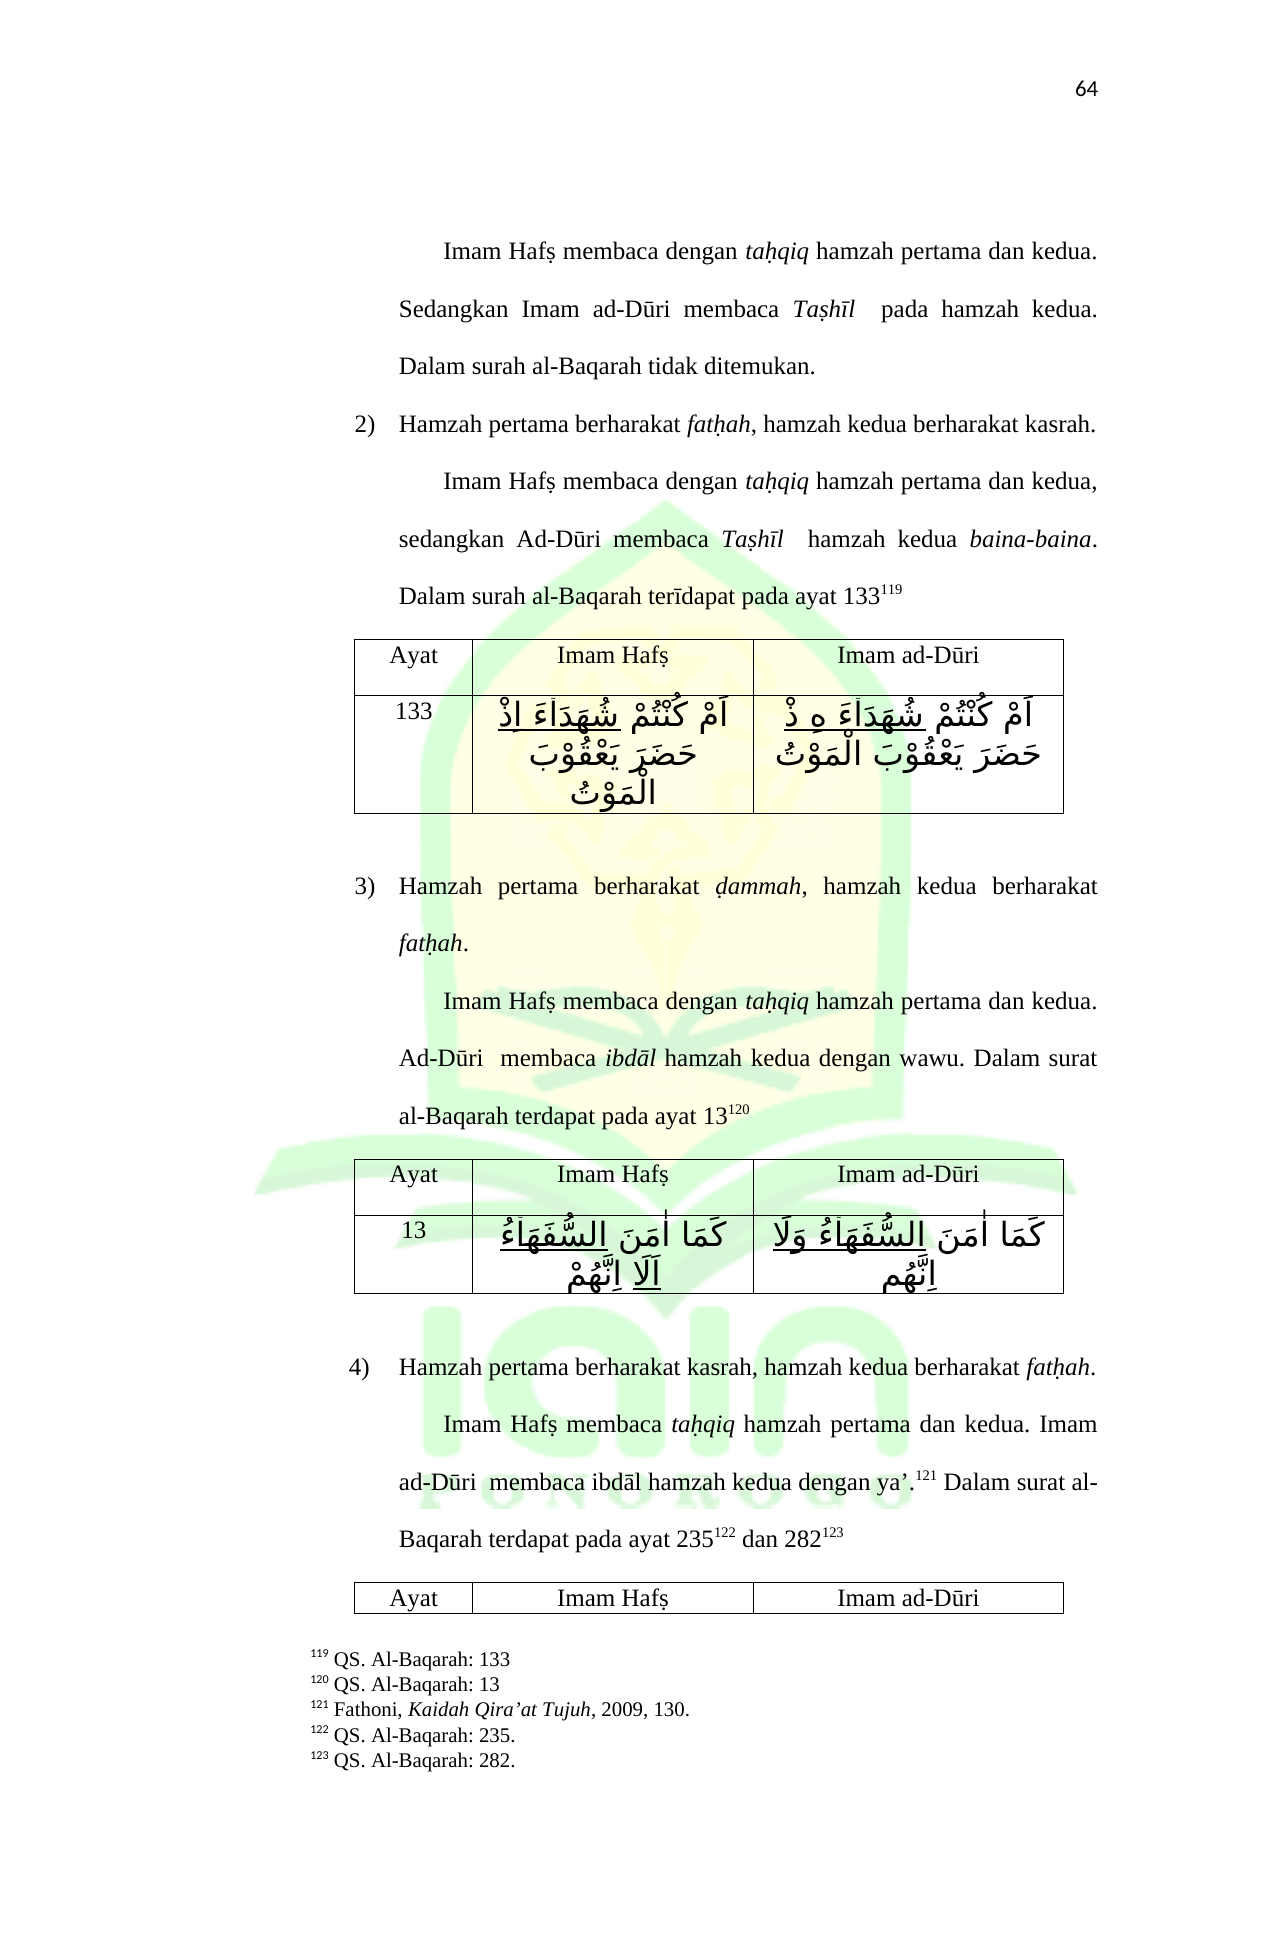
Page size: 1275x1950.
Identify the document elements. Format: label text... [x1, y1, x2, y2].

list Hamzah pertama berharakat ḍammah, hamzah kedua berharakat fatḥah. [354, 871, 1098, 957]
table_header Imam ad-Dūri [754, 1583, 1063, 1613]
table_cell اَمْ كُنْتُمْ شُهَدَاۤءَ هِ ذْ حَضَرَ يَعْقُوْبَ الْمَوْتُ [754, 696, 1063, 812]
table_header Imam Hafṣ [473, 1160, 753, 1214]
list Imam Hafṣ membaca dengan taḥqiq hamzah pertama dan kedua. Sedangkan Imam ad-Dūri membaca Taṣhīl pada hamzah kedua. Dalam surah al-Baqarah tidak ditemukan. [399, 236, 1098, 380]
table_cell كَمَا اٰمَنَ السُّفَهَاۤءُ وَلَا اِنَّهُم [754, 1216, 1063, 1293]
table_header Imam ad-Dūri [754, 640, 1063, 695]
table_cell كَمَا اٰمَنَ السُّفَهَاۤءُ اَلَا اِنَّهُمْ [473, 1216, 753, 1293]
list Imam Hafṣ membaca dengan taḥqiq hamzah pertama dan kedua. Ad-Dūri membaca ibdāl hamzah kedua dengan wawu. Dalam surat al-Baqarah terdapat pada ayat 13 [399, 986, 1098, 1130]
table_header Imam ad-Dūri [754, 1160, 1063, 1214]
table_header Ayat [355, 640, 472, 695]
table_header Imam Hafṣ [473, 640, 753, 695]
table_cell 133 [355, 696, 472, 812]
table_header Ayat [355, 1160, 472, 1214]
list Hamzah pertama berharakat kasrah, hamzah kedua berharakat fatḥah. [349, 1352, 1098, 1381]
table_cell اَمْ كُنْتُمْ شُهَدَاۤءَ اِذْ حَضَرَ يَعْقُوْبَ الْمَوْتُ [473, 696, 753, 812]
list Imam Hafṣ membaca dengan taḥqiq hamzah pertama dan kedua, sedangkan Ad-Dūri membaca Taṣhīl hamzah kedua baina-baina. Dalam surah al-Baqarah terīdapat pada ayat 133 [399, 466, 1098, 610]
table_header Imam Hafṣ [473, 1583, 753, 1613]
list Hamzah pertama berharakat fatḥah, hamzah kedua berharakat kasrah. [354, 409, 1098, 437]
table_cell 13 [355, 1216, 472, 1293]
list Imam Hafṣ membaca taḥqiq hamzah pertama dan kedua. Imam ad-Dūri membaca ibdāl hamzah kedua dengan ya’. Dalam surat al-Baqarah terdapat pada ayat 235 dan 282 [399, 1409, 1098, 1553]
table_header Ayat [355, 1583, 472, 1613]
